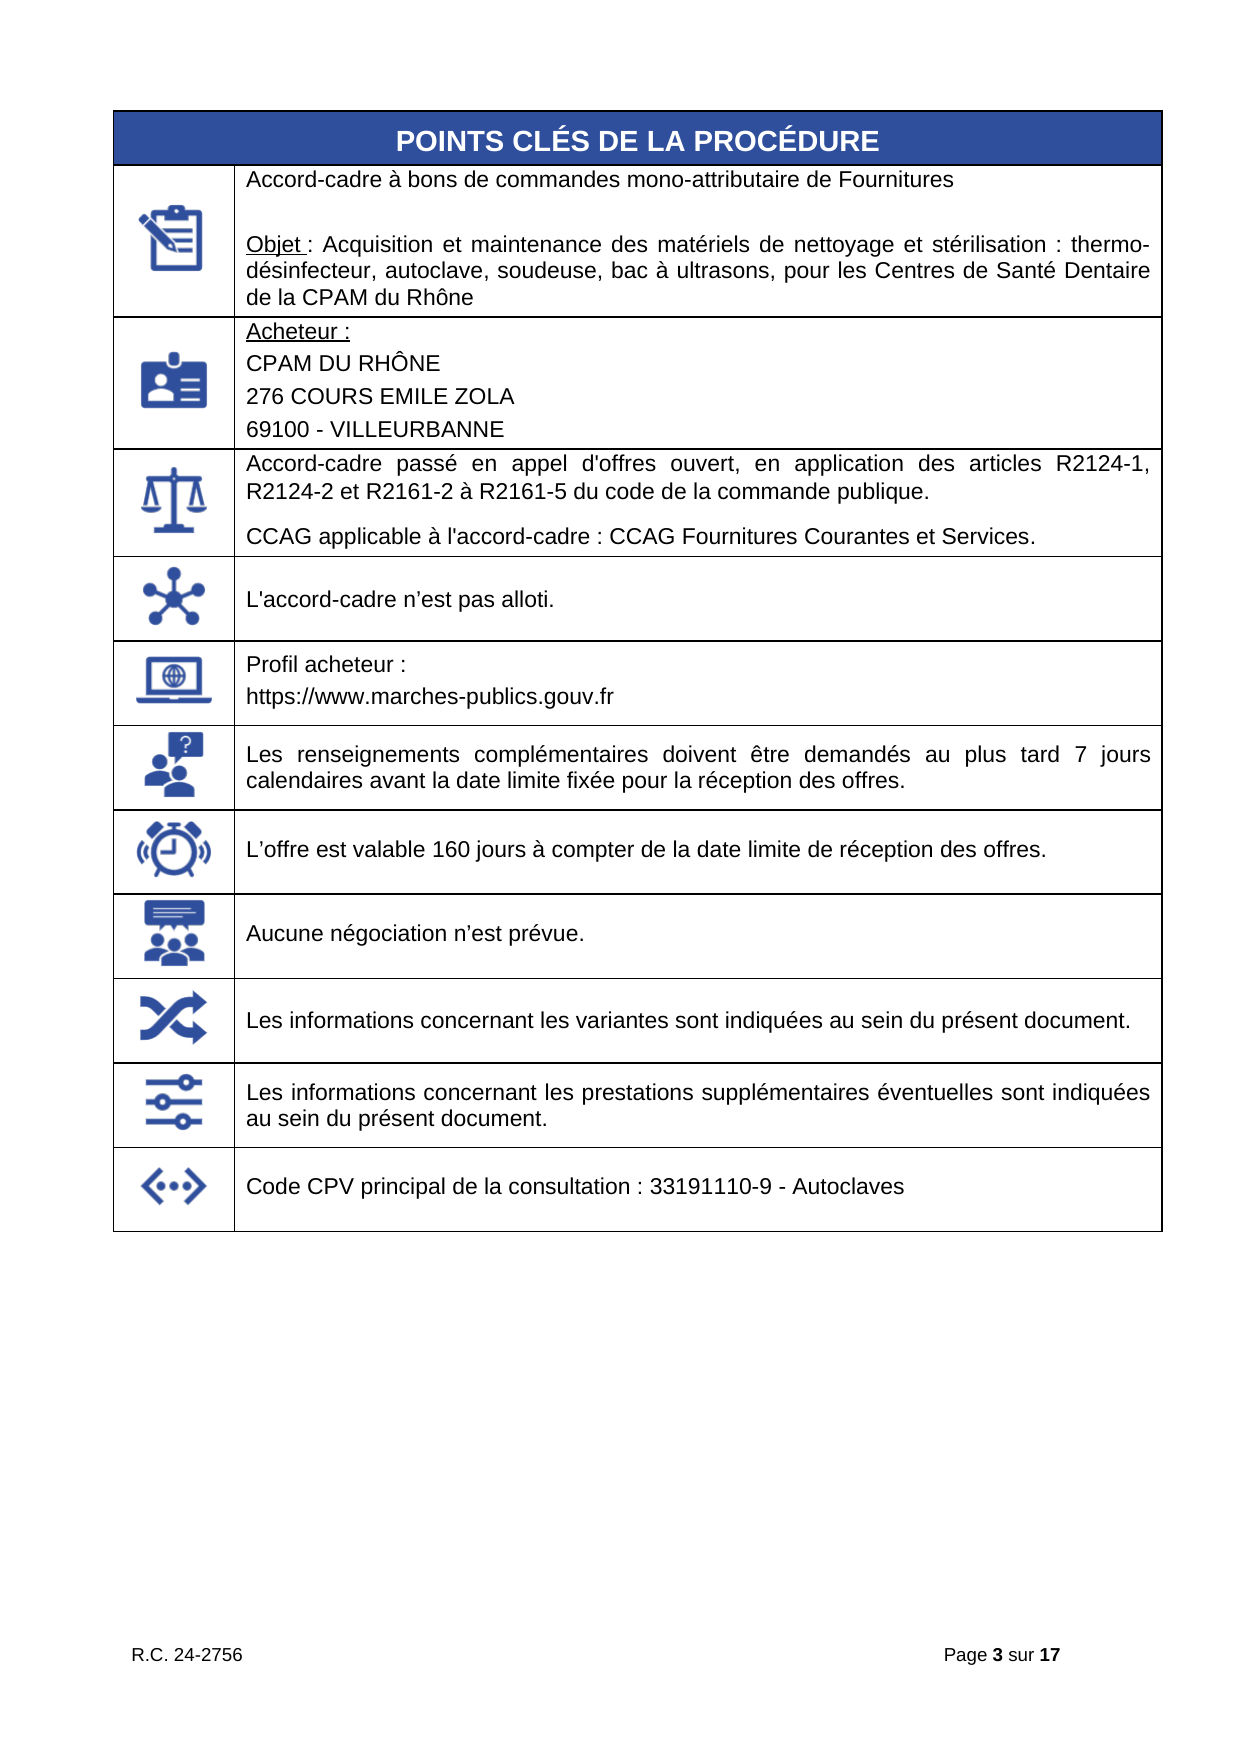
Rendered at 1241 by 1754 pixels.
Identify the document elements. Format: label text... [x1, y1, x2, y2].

table_cell [114, 979, 234, 1062]
table_cell [114, 895, 234, 978]
table_cell [114, 811, 234, 893]
table_cell [114, 450, 234, 556]
table_cell L'accord-cadre n’est pas alloti. [235, 557, 1161, 640]
picture [142, 729, 207, 800]
picture [138, 349, 212, 411]
table_cell [114, 1064, 234, 1146]
table_cell [114, 642, 234, 724]
table_cell [114, 557, 234, 640]
table_cell [114, 726, 234, 809]
table_cell Les informations concernant les prestations supplémentaires éventuelles sont indiquées au sein du présent document. [235, 1064, 1161, 1146]
picture [142, 897, 208, 969]
table_cell Les informations concernant les variantes sont indiquées au sein du présent document. [235, 979, 1161, 1062]
table_cell [114, 1148, 234, 1231]
picture [136, 202, 206, 274]
table_cell Accord-cadre passé en appel d'offres ouvert, en application des articles R2124-1, R2124-2 et R2161-2 à R2161-5 du code de la commande publique. CCAG applicable à l'accord-cadre : CCAG Fournitures Courantes et Services. [235, 450, 1161, 556]
picture [139, 1164, 209, 1208]
picture [135, 819, 213, 880]
table_cell Profil acheteur : https://www.marches-publics.gouv.fr [235, 642, 1161, 724]
picture [139, 464, 210, 536]
table_cell Les renseignements complémentaires doivent être demandés au plus tard 7 jours calendaires avant la date limite fixée pour la réception des offres. [235, 726, 1161, 809]
table_cell Acheteur : CPAM DU RHÔNE 276 COURS EMILE ZOLA 69100 - VILLEURBANNE [235, 318, 1161, 448]
table_cell Code CPV principal de la consultation : 33191110-9 - Autoclaves [235, 1148, 1161, 1231]
table_cell [114, 166, 234, 316]
table_header POINTS CLÉS DE LA PROCÉDURE [114, 112, 1161, 164]
table_cell [114, 318, 234, 448]
picture [138, 987, 211, 1048]
table_cell Aucune négociation n’est prévue. [235, 895, 1161, 978]
picture [135, 654, 213, 706]
picture [141, 564, 208, 628]
table_cell Accord-cadre à bons de commandes mono-attributaire de Fournitures Objet : Acquisition et maintenance des matériels de nettoyage et stérilisation : thermo-désinfecteur, autoclave, soudeuse, bac à ultrasons, pour les Centres de Santé Dentaire de la CPAM du Rhône [235, 166, 1161, 316]
picture [143, 1071, 207, 1133]
table_cell L’offre est valable 160 jours à compter de la date limite de réception des offres. [235, 811, 1161, 893]
